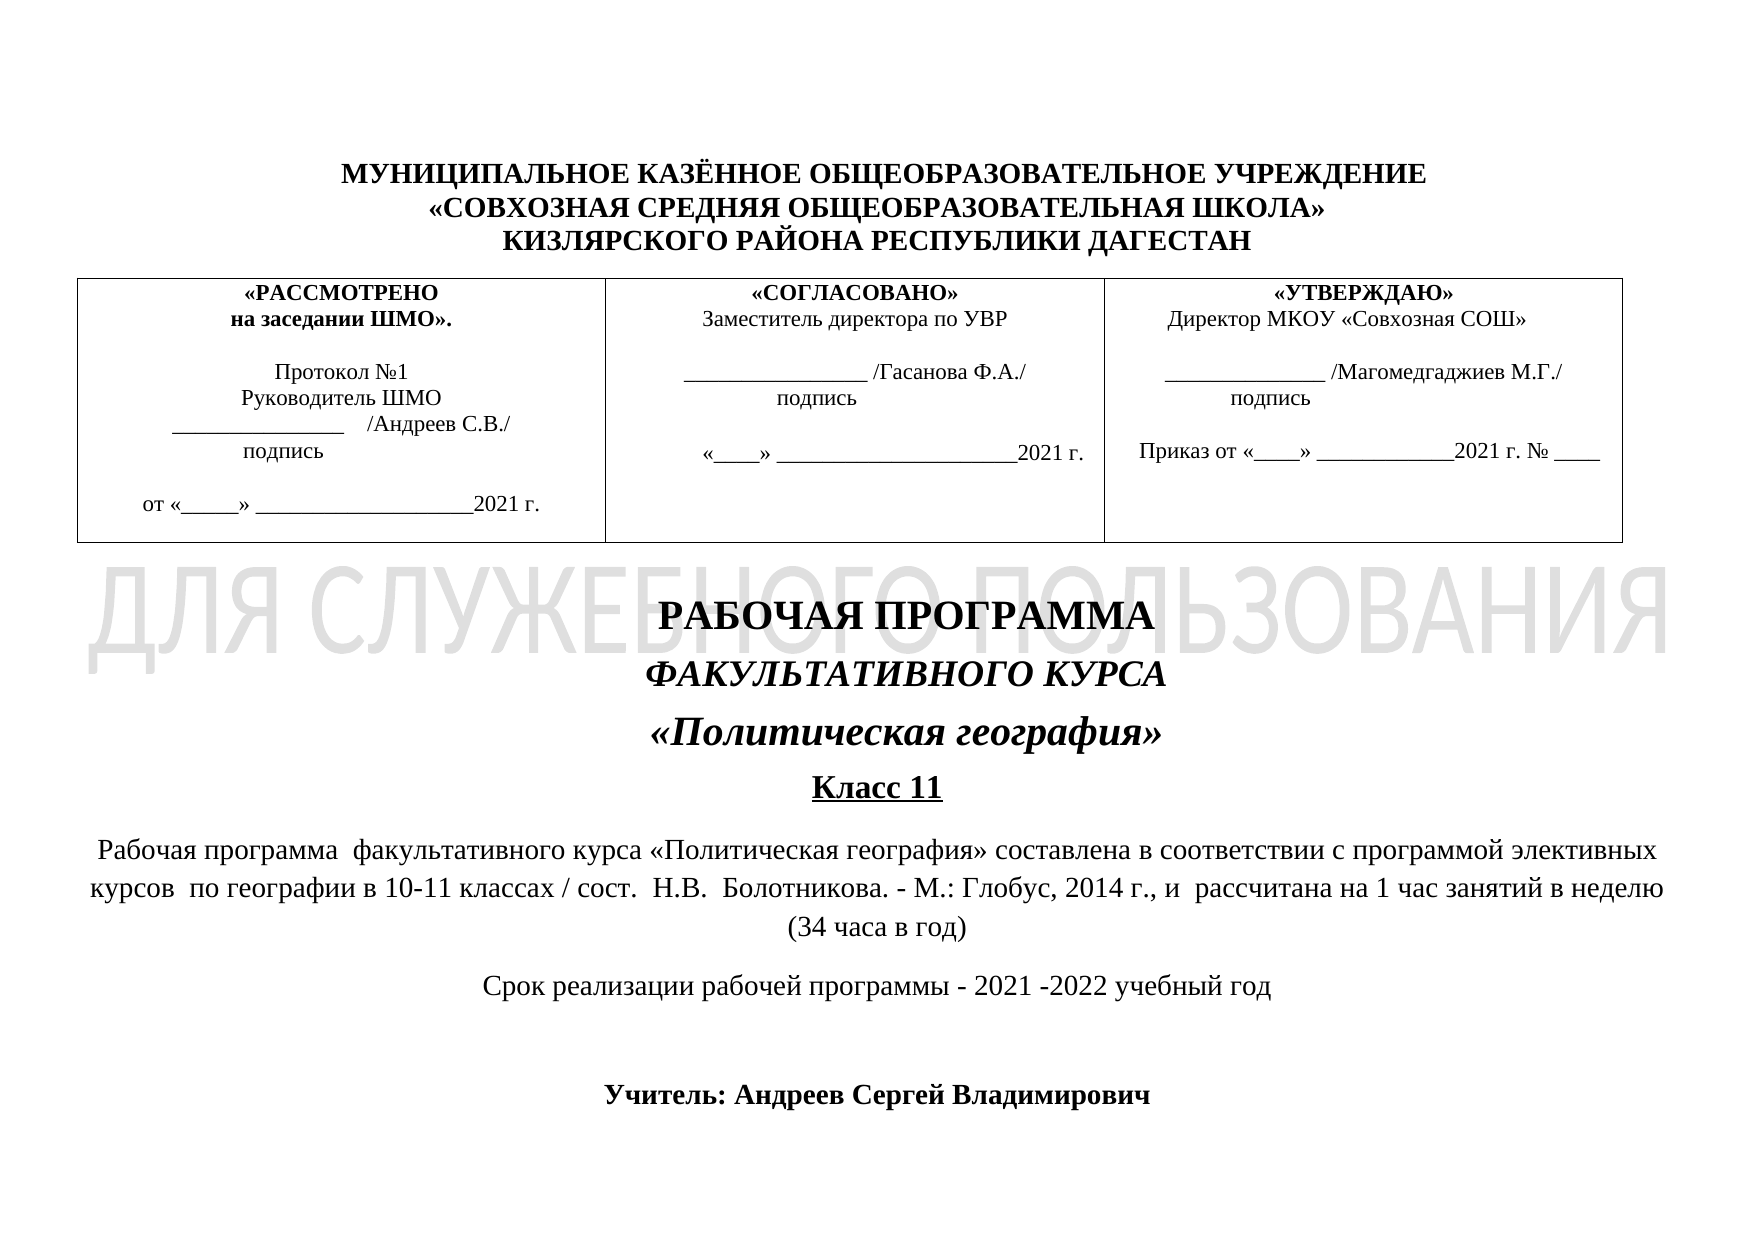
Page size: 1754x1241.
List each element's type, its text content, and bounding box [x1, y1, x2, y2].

text Рабочая программа факультативного курса «Политическая география» составлена в соответствии с программой элективных курсов по географии в 10-11 классах / сост. Н.В. Болотникова. - М.: Глобус, 2014 г., и рассчитана на 1 час занятий в неделю (34 часа в год) [89, 832, 1665, 942]
text Класс 11 [89, 767, 1665, 805]
table_header «СОГЛАСОВАНО» Заместитель директора по УВР ________________ /Гасанова Ф.А./ подпись «____» _____________________2021 г. [606, 279, 1104, 542]
text МУНИЦИПАЛЬНОЕ КАЗЁННОЕ ОБЩЕОБРАЗОВАТЕЛЬНОЕ УЧРЕЖДЕНИЕ «СОВХОЗНАЯ СРЕДНЯЯ ОБЩЕОБРАЗОВАТЕЛЬНАЯ ШКОЛА» КИЗЛЯРСКОГО РАЙОНА РЕСПУБЛИКИ ДАГЕСТАН [89, 156, 1665, 257]
text Учитель: Андреев Сергей Владимирович [89, 1077, 1665, 1111]
text «Политическая география» [148, 707, 1665, 754]
text ФАКУЛЬТАТИВНОГО КУРСА [148, 651, 1665, 694]
text Срок реализации рабочей программы - 2021 -2022 учебный год [89, 968, 1665, 1002]
text РАБОЧАЯ ПРОГРАММА [148, 591, 1665, 638]
table_header «УТВЕРЖДАЮ» Директор МКОУ «Совхозная СОШ» ______________ /Магомедгаджиев М.Г./ подпись Приказ от «____» ____________2021 г. № ____ [1105, 279, 1622, 542]
table_header «РАССМОТРЕНО на заседании ШМО». Протокол №1 Руководитель ШМО _______________ /Андреев С.В./ подпись от «_____» ___________________2021 г. [78, 279, 605, 542]
